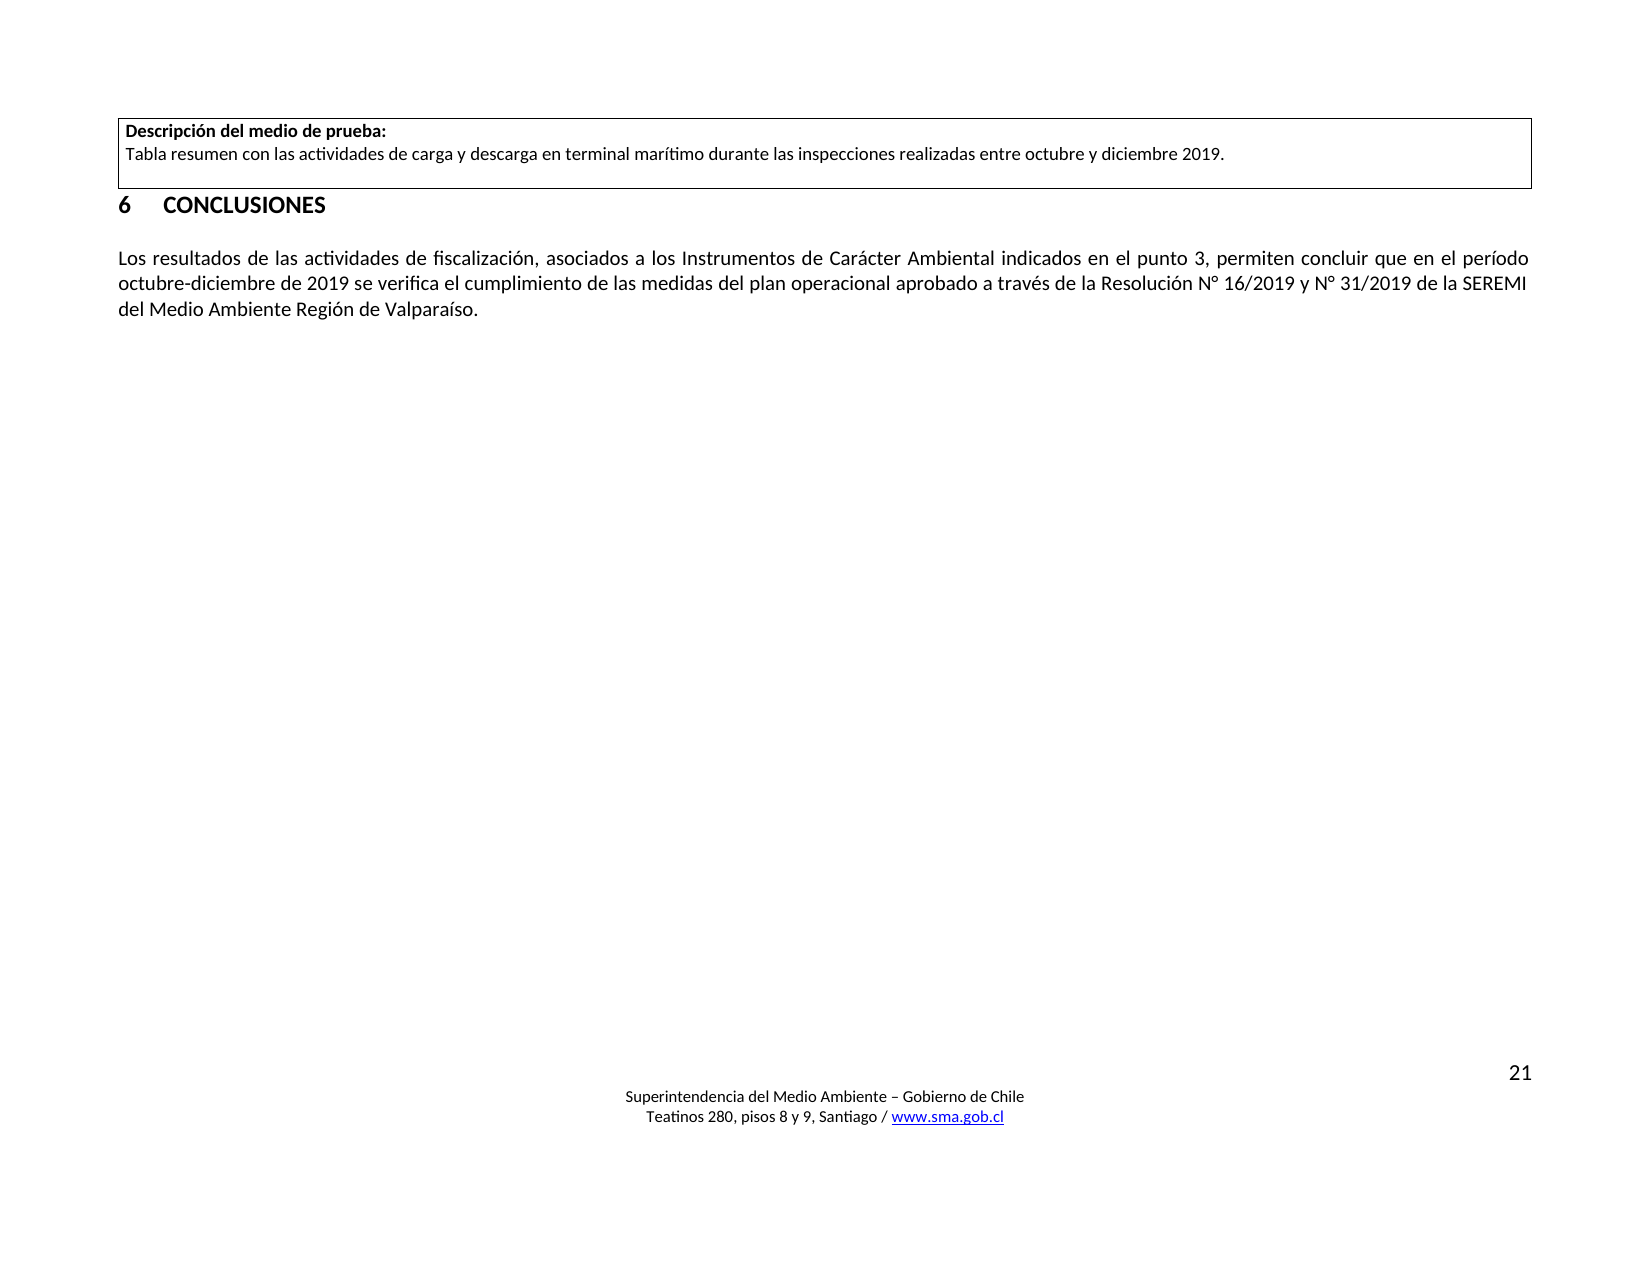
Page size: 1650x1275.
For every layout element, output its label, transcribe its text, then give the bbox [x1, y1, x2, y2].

text Los resultados de las actividades de fiscalización, asociados a los Instrumentos de Carácter Ambiental indicados en el punto 3, permiten concluir que en el período octubre-diciembre de 2019 se verifica el cumplimiento de las medidas del plan operacional aprobado a través de la Resolución N° 16/2019 y N° 31/2019 de la SEREMI del Medio Ambiente Región de Valparaíso. [118, 245, 1532, 321]
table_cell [119, 119, 1531, 188]
subtitle CONCLUSIONES [118, 189, 1532, 219]
